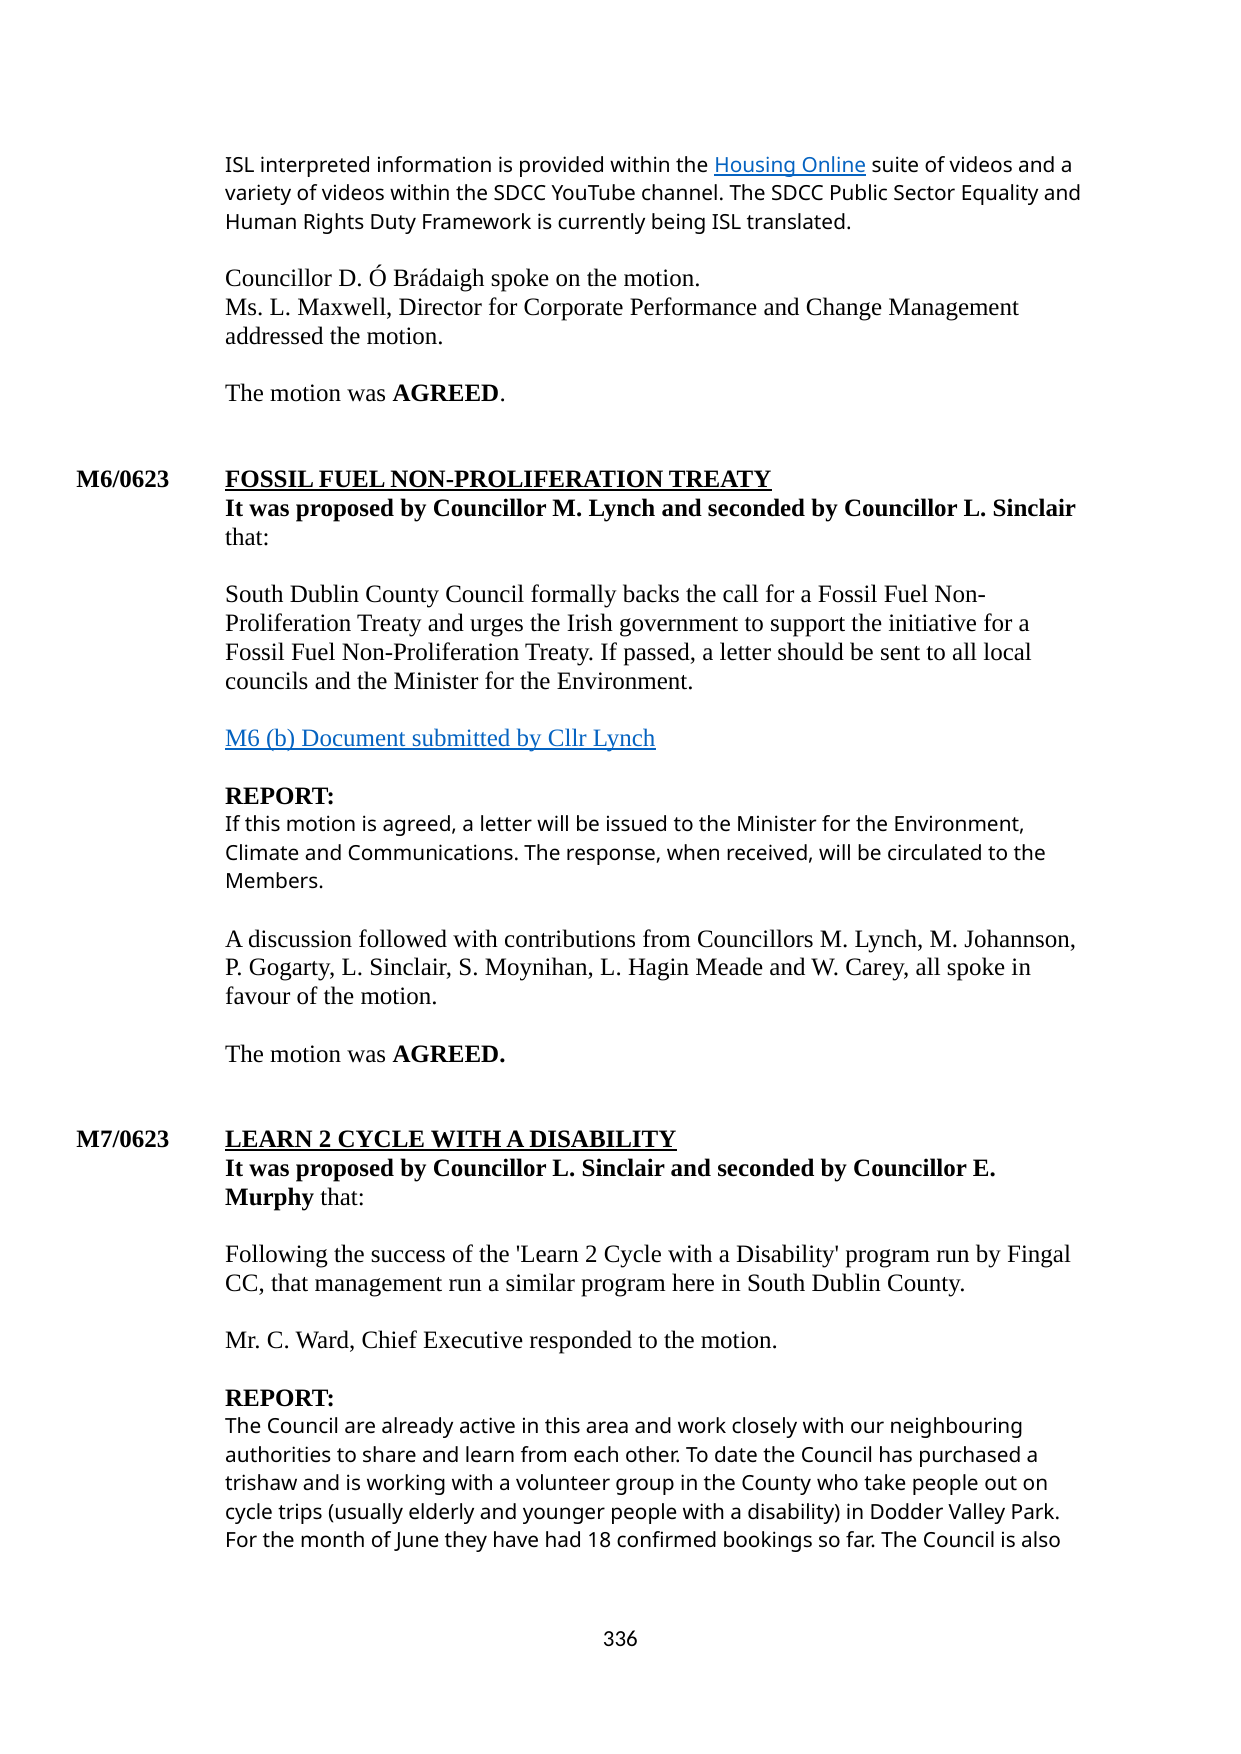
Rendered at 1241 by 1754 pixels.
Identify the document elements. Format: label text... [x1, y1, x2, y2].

text It was proposed by Councillor L. Sinclair and seconded by Councillor E. Murphy that: [225, 1153, 1090, 1210]
text South Dublin County Council formally backs the call for a Fossil Fuel Non-Proliferation Treaty and urges the Irish government to support the initiative for a Fossil Fuel Non-Proliferation Treaty. If passed, a letter should be sent to all local councils and the Minister for the Environment. [225, 579, 1090, 694]
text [225, 1412, 1090, 1554]
text Councillor D. Ó Brádaigh spoke on the motion. [225, 263, 1090, 292]
text If this motion is agreed, a letter will be issued to the Minister for the Environment, Climate and Communications. The response, when received, will be circulated to the Members. [225, 809, 1090, 895]
text M6 (b) Document submitted by Cllr Lynch [225, 723, 1090, 752]
text REPORT: [225, 1383, 1090, 1412]
subtitle M7/0623 LEARN 2 CYCLE WITH A DISABILITY [76, 1124, 1090, 1153]
subtitle M6/0623 FOSSIL FUEL NON-PROLIFERATION TREATY [76, 464, 1090, 493]
text Ms. L. Maxwell, Director for Corporate Performance and Change Management addressed the motion. [225, 292, 1090, 349]
text ISL interpreted information is provided within the Housing Online suite of videos and a variety of videos within the SDCC YouTube channel. The SDCC Public Sector Equality and Human Rights Duty Framework is currently being ISL translated. [225, 150, 1090, 235]
text A discussion followed with contributions from Councillors M. Lynch, M. Johannson, P. Gogarty, L. Sinclair, S. Moynihan, L. Hagin Meade and W. Carey, all spoke in favour of the motion. [225, 924, 1090, 1010]
text REPORT: [225, 781, 1090, 809]
text It was proposed by Councillor M. Lynch and seconded by Councillor L. Sinclair that: [225, 493, 1090, 551]
text The motion was AGREED. [225, 378, 1090, 407]
text Mr. C. Ward, Chief Executive responded to the motion. [225, 1325, 1090, 1354]
text Following the success of the 'Learn 2 Cycle with a Disability' program run by Fingal CC, that management run a similar program here in South Dublin County. [225, 1239, 1090, 1297]
text The motion was AGREED. [225, 1039, 1090, 1067]
